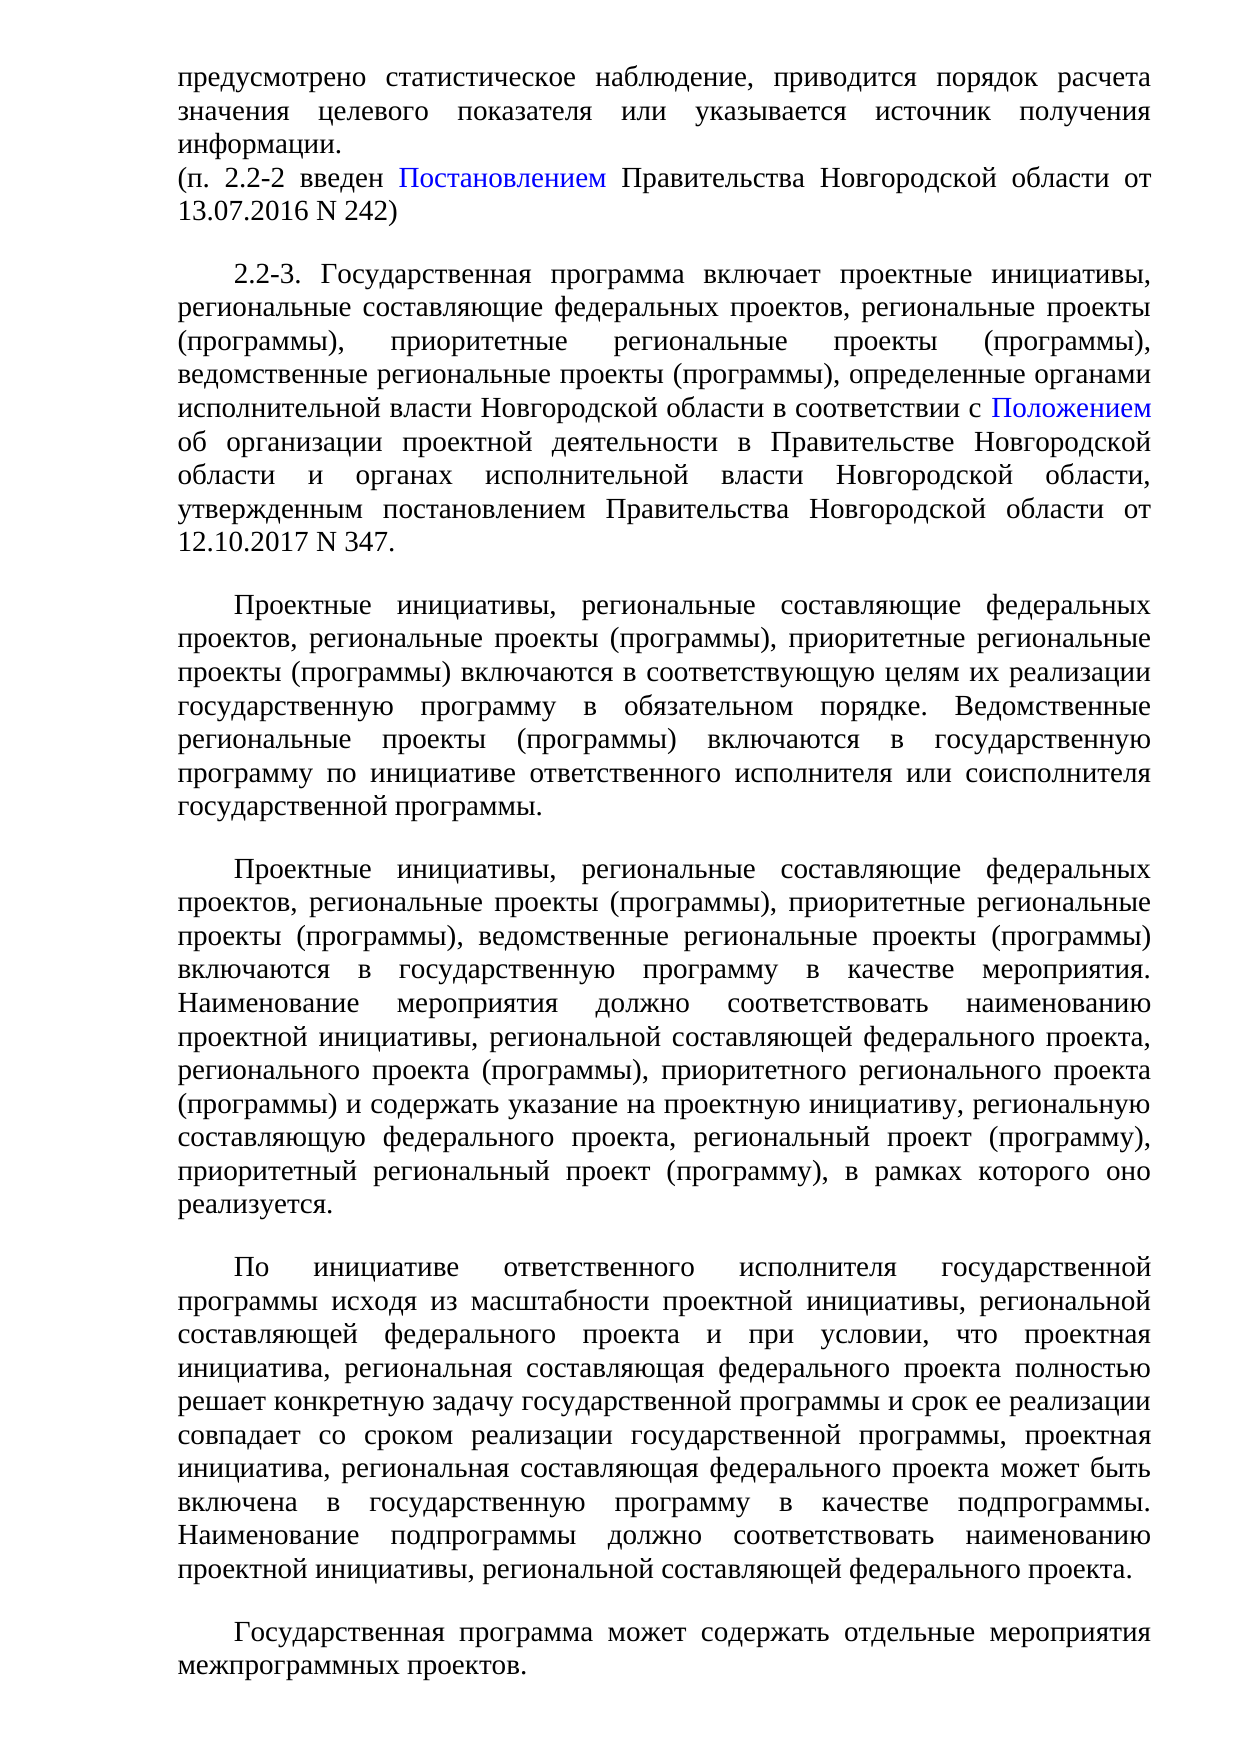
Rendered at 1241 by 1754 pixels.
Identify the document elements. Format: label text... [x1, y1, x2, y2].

text Проектные инициативы, региональные составляющие федеральных проектов, региональные проекты (программы), приоритетные региональные проекты (программы), ведомственные региональные проекты (программы) включаются в государственную программу в качестве мероприятия. Наименование мероприятия должно соответствовать наименованию проектной инициативы, региональной составляющей федерального проекта, регионального проекта (программы), приоритетного регионального проекта (программы) и содержать указание на проектную инициативу, региональную составляющую федерального проекта, региональный проект (программу), приоритетный региональный проект (программу), в рамках которого оно реализуется. [177, 851, 1152, 1220]
text Проектные инициативы, региональные составляющие федеральных проектов, региональные проекты (программы), приоритетные региональные проекты (программы) включаются в соответствующую целям их реализации государственную программу в обязательном порядке. Ведомственные региональные проекты (программы) включаются в государственную программу по инициативе ответственного исполнителя или соисполнителя государственной программы. [177, 587, 1152, 822]
text По инициативе ответственного исполнителя государственной программы исходя из масштабности проектной инициативы, региональной составляющей федерального проекта и при условии, что проектная инициатива, региональная составляющая федерального проекта полностью решает конкретную задачу государственной программы и срок ее реализации совпадает со сроком реализации государственной программы, проектная инициатива, региональная составляющая федерального проекта может быть включена в государственную программу в качестве подпрограммы. Наименование подпрограммы должно соответствовать наименованию проектной инициативы, региональной составляющей федерального проекта. [177, 1249, 1152, 1584]
text (п. 2.2-2 введен Постановлением Правительства Новгородской области от 13.07.2016 N 242) [177, 160, 1152, 227]
text Государственная программа может содержать отдельные мероприятия межпрограммных проектов. [177, 1614, 1152, 1681]
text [177, 59, 1152, 160]
text 2.2-3. Государственная программа включает проектные инициативы, региональные составляющие федеральных проектов, региональные проекты (программы), приоритетные региональные проекты (программы), ведомственные региональные проекты (программы), определенные органами исполнительной власти Новгородской области в соответствии с Положением об организации проектной деятельности в Правительстве Новгородской области и органах исполнительной власти Новгородской области, утвержденным постановлением Правительства Новгородской области от 12.10.2017 N 347. [177, 256, 1152, 558]
